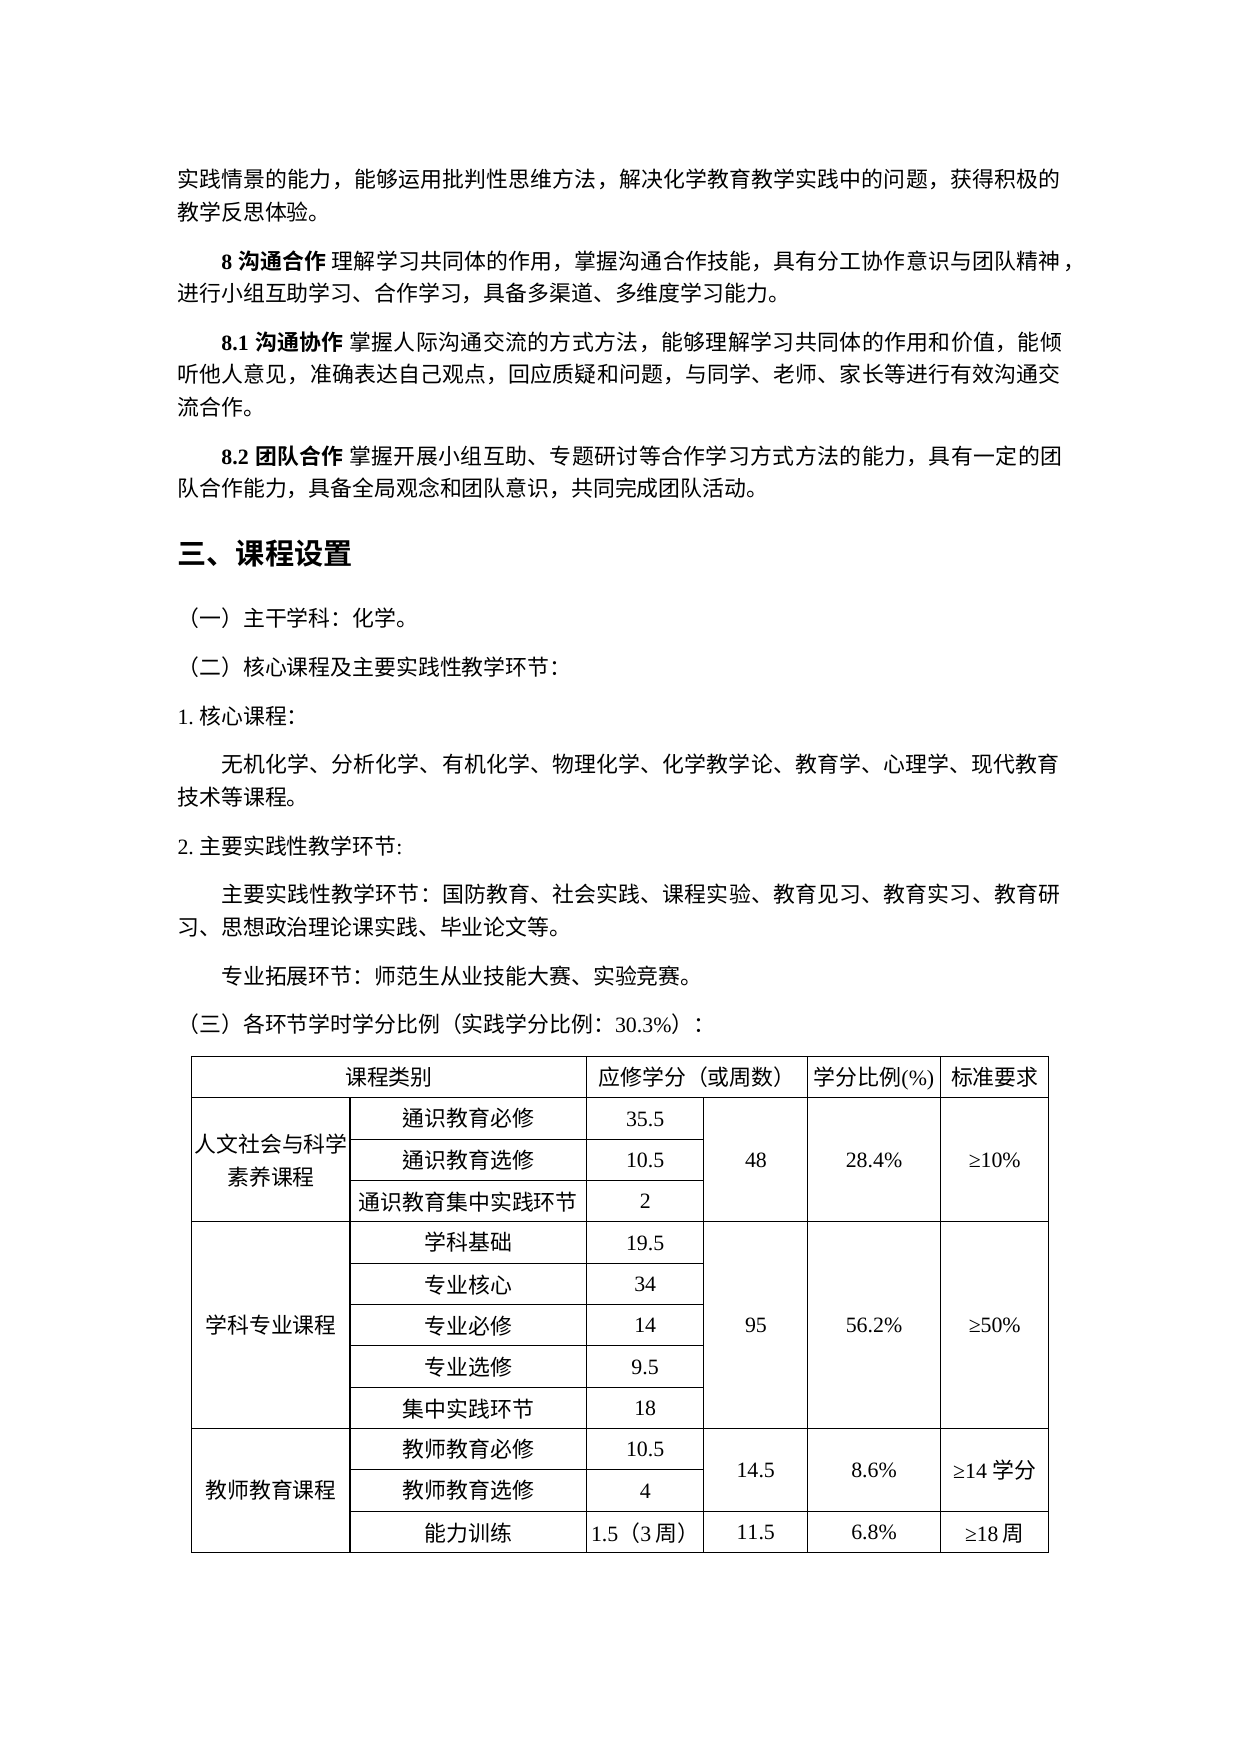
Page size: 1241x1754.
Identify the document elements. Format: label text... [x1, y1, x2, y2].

table_cell 能力训练 [351, 1512, 586, 1552]
text 8.1 沟通协作 掌握人际沟通交流的方式方法，能够理解学习共同体的作用和价值，能倾听他人意见，准确表达自己观点，回应质疑和问题，与同学、老师、家长等进行有效沟通交流合作。 [177, 324, 1063, 422]
table_cell 人文社会与科学素养课程 [192, 1098, 349, 1221]
table_cell 19.5 [587, 1222, 703, 1262]
table_cell 95 [704, 1222, 807, 1428]
table_cell 8.6% [808, 1429, 940, 1511]
text 8.2 团队合作 掌握开展小组互助、专题研讨等合作学习方式方法的能力，具有一定的团队合作能力，具备全局观念和团队意识，共同完成团队活动。 [177, 438, 1063, 503]
text 无机化学、分析化学、有机化学、物理化学、化学教学论、教育学、心理学、现代教育技术等课程。 [177, 747, 1063, 812]
text （二）核心课程及主要实践性教学环节： [177, 649, 1063, 682]
table_header 标准要求 [941, 1057, 1048, 1097]
table_cell 18 [587, 1388, 703, 1428]
table_cell 56.2% [808, 1222, 940, 1428]
table_header 学分比例(%) [808, 1057, 940, 1097]
table_cell 1.5（3周） [587, 1512, 703, 1552]
table_cell 9.5 [587, 1346, 703, 1387]
text 主要实践性教学环节：国防教育、社会实践、课程实验、教育见习、教育实习、教育研习、思想政治理论课实践、毕业论文等。 [177, 877, 1063, 942]
table_cell 教师教育选修 [351, 1470, 586, 1511]
table_cell 专业选修 [351, 1346, 586, 1387]
table_cell 14 [587, 1305, 703, 1345]
table_cell 学科专业课程 [192, 1222, 349, 1428]
table_cell ≥50% [941, 1222, 1048, 1428]
text 专业拓展环节：师范生从业技能大赛、实验竞赛。 [177, 958, 1063, 991]
table_cell 2 [587, 1181, 703, 1221]
table_cell 教师教育必修 [351, 1429, 586, 1469]
table_cell 集中实践环节 [351, 1388, 586, 1428]
table_cell 专业必修 [351, 1305, 586, 1345]
table_cell 34 [587, 1264, 703, 1304]
table_cell 4 [587, 1470, 703, 1511]
text （一）主干学科：化学。 [177, 601, 1063, 633]
text 三、课程设置 [177, 519, 1063, 584]
table_cell 28.4% [808, 1098, 940, 1221]
table_cell 14.5 [704, 1429, 807, 1511]
text （三）各环节学时学分比例（实践学分比例：30.3%）： [177, 1007, 1063, 1039]
table_cell 通识教育必修 [351, 1098, 586, 1138]
table_cell 6.8% [808, 1512, 940, 1552]
table_cell 10.5 [587, 1429, 703, 1469]
table_cell 教师教育课程 [192, 1429, 349, 1552]
table_cell ≥10% [941, 1098, 1048, 1221]
table_cell 35.5 [587, 1098, 703, 1138]
table_header 应修学分（或周数） [587, 1057, 807, 1097]
table_header 课程类别 [192, 1057, 586, 1097]
text 8 沟通合作 理解学习共同体的作用，掌握沟通合作技能，具有分工协作意识与团队精神，进行小组互助学习、合作学习，具备多渠道、多维度学习能力。 [177, 243, 1063, 308]
table_cell 学科基础 [351, 1222, 586, 1262]
table_cell ≥14 学分 [941, 1429, 1048, 1511]
table_cell 通识教育选修 [351, 1140, 586, 1180]
table_cell ≥18周 [941, 1512, 1048, 1552]
table_cell 专业核心 [351, 1264, 586, 1304]
text 2. 主要实践性教学环节: [177, 828, 1063, 861]
text 1. 核心课程： [177, 698, 1063, 731]
table_cell 10.5 [587, 1140, 703, 1180]
table_cell 11.5 （23周） [704, 1512, 807, 1552]
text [177, 162, 1063, 227]
table_cell 48 [704, 1098, 807, 1221]
table_cell 通识教育集中实践环节 [351, 1181, 586, 1221]
